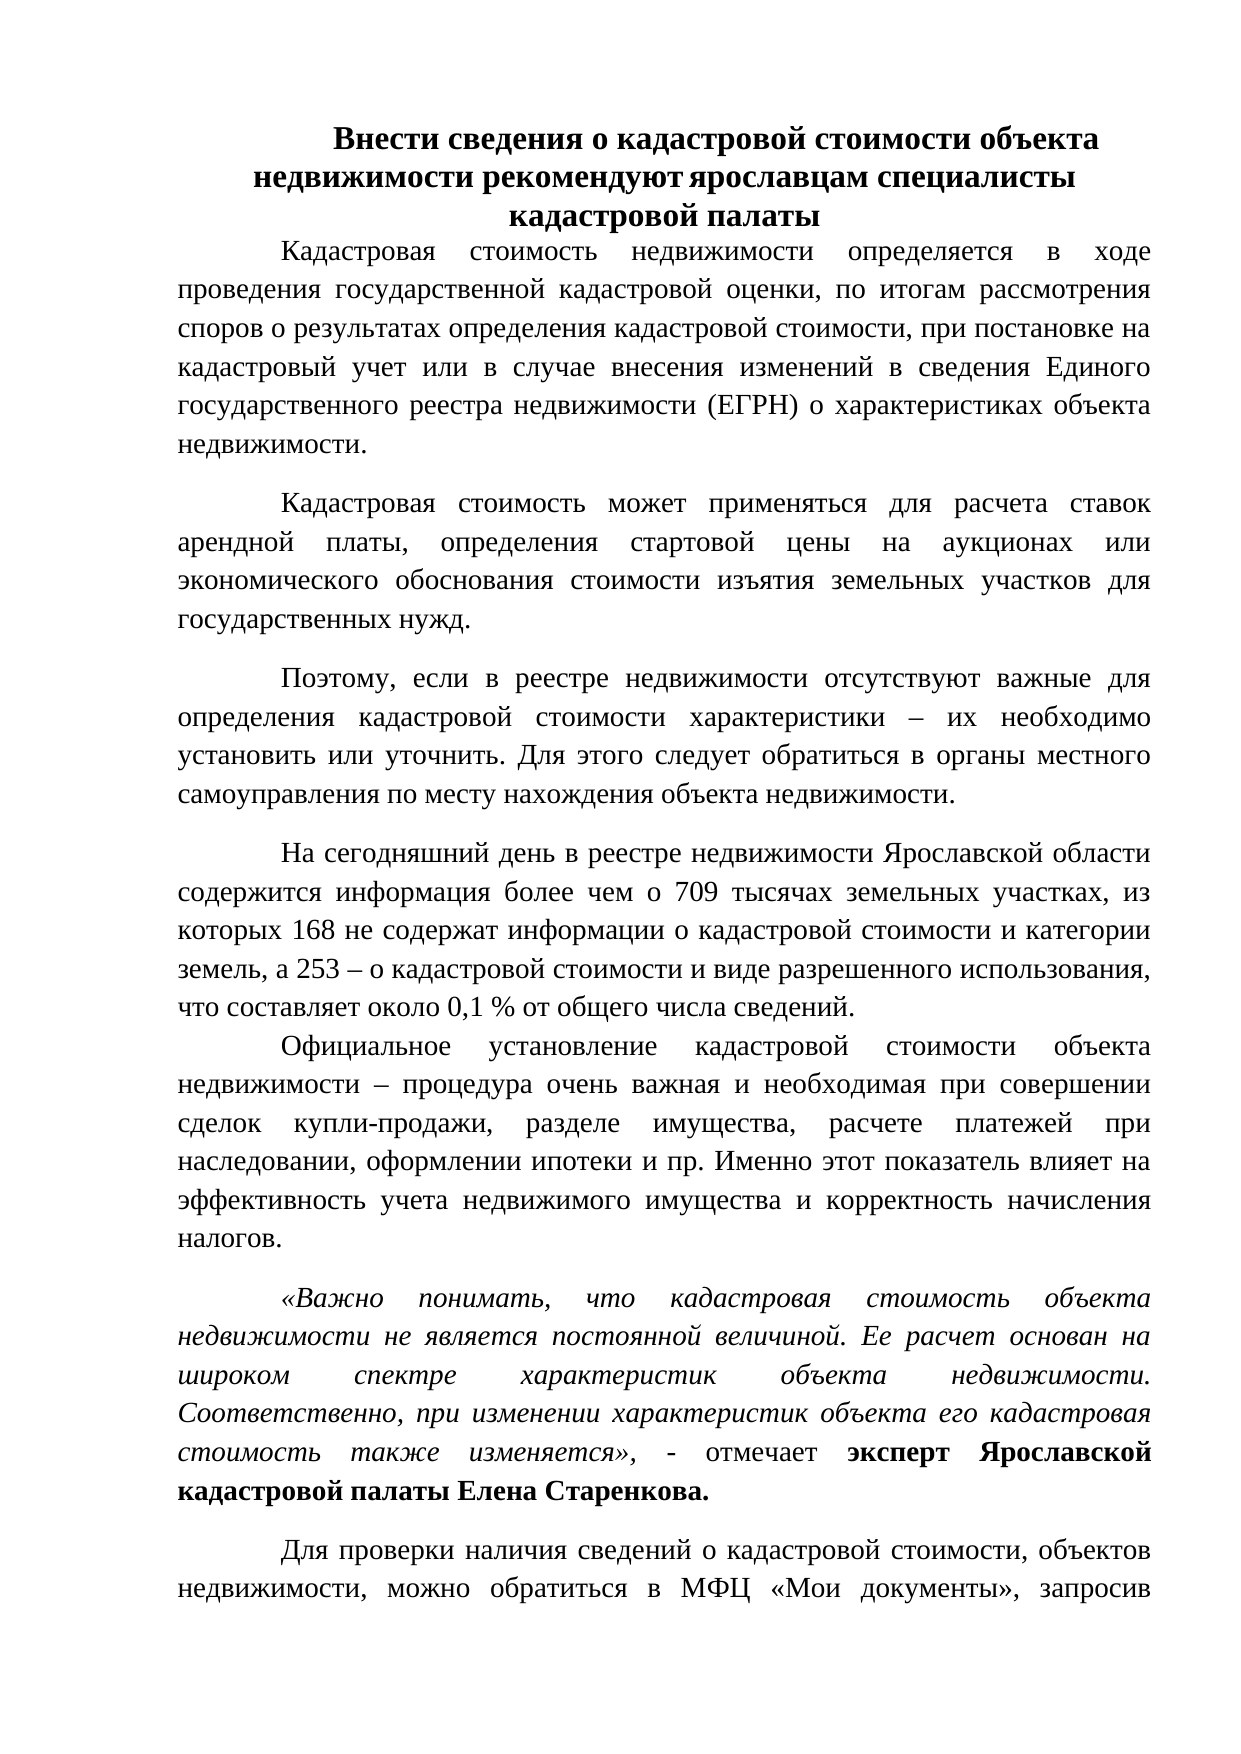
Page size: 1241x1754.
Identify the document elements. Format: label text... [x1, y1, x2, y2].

text Внести сведения о кадастровой стоимости объекта недвижимости рекомендуют ярославцам специалисты кадастровой палаты [177, 118, 1152, 233]
text «Важно понимать, что кадастровая стоимость объекта недвижимости не является постоянной величиной. Ее расчет основан на широком спектре характеристик объекта недвижимости. Соответственно, при изменении характеристик объекта его кадастровая стоимость также изменяется», - отмечает эксперт Ярославской кадастровой палаты Елена Старенкова. [177, 1280, 1152, 1506]
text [177, 1532, 1152, 1604]
text Официальное установление кадастровой стоимости объекта недвижимости – процедура очень важная и необходимая при совершении сделок купли-продажи, разделе имущества, расчете платежей при наследовании, оформлении ипотеки и пр. Именно этот показатель влияет на эффективность учета недвижимого имущества и корректность начисления налогов. [177, 1028, 1152, 1254]
text Кадастровая стоимость может применяться для расчета ставок арендной платы, определения стартовой цены на аукционах или экономического обоснования стоимости изъятия земельных участков для государственных нужд. [177, 485, 1152, 634]
text На сегодняшний день в реестре недвижимости Ярославской области содержится информация более чем о 709 тысячах земельных участках, из которых 168 не содержат информации о кадастровой стоимости и категории земель, а 253 – о кадастровой стоимости и виде разрешенного использования, что составляет около 0,1 % от общего числа сведений. [177, 835, 1152, 1023]
text Поэтому, если в реестре недвижимости отсутствуют важные для определения кадастровой стоимости характеристики – их необходимо установить или уточнить. Для этого следует обратиться в органы местного самоуправления по месту нахождения объекта недвижимости. [177, 660, 1152, 809]
text Кадастровая стоимость недвижимости определяется в ходе проведения государственной кадастровой оценки, по итогам рассмотрения споров о результатах определения кадастровой стоимости, при постановке на кадастровый учет или в случае внесения изменений в сведения Единого государственного реестра недвижимости (ЕГРН) о характеристиках объекта недвижимости. [177, 233, 1152, 459]
